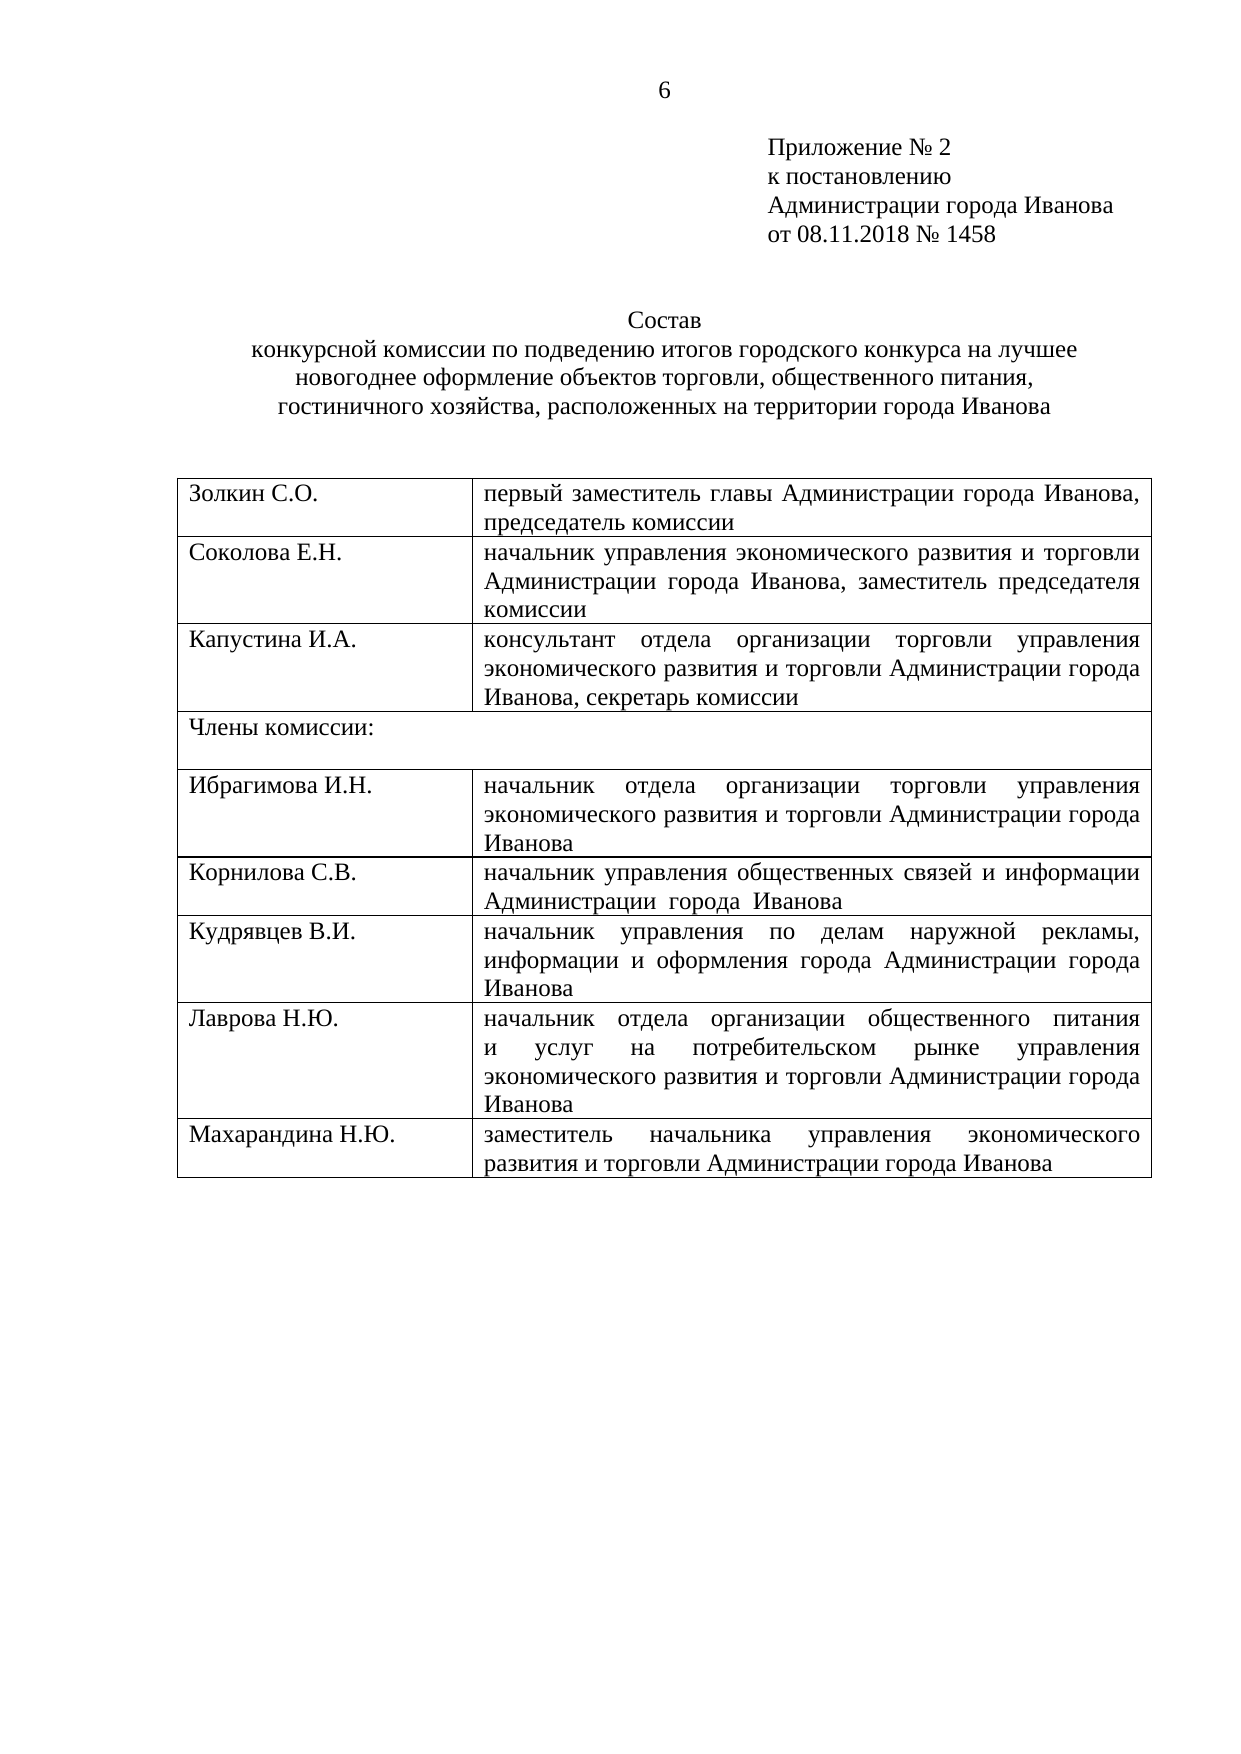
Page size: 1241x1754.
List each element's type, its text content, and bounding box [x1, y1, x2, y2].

text конкурсной комиссии по подведению итогов городского конкурса на лучшее [177, 334, 1152, 362]
table_cell начальник отдела организации торговли управления экономического развития и торговли Администрации города Иванова [473, 770, 1151, 856]
table_cell Соколова Е.Н. [178, 537, 472, 623]
table_cell начальник отдела организации общественного питания и услуг на потребительском рынке управления экономического развития и торговли Администрации города Иванова [473, 1003, 1151, 1118]
table_cell заместитель начальника управления экономического развития и торговли Администрации города Иванова [473, 1119, 1151, 1177]
text гостиничного хозяйства, расположенных на территории города Иванова [177, 391, 1152, 420]
text новогоднее оформление объектов торговли, общественного питания, [177, 362, 1152, 391]
subtitle от 08.11.2018 № 1458 [767, 219, 1181, 247]
table_cell Кудрявцев В.И. [178, 916, 472, 1002]
table_cell начальник управления общественных связей и информации Администрации города Иванова [473, 858, 1151, 915]
table_cell Лаврова Н.Ю. [178, 1003, 472, 1118]
table_cell Капустина И.А. [178, 624, 472, 711]
text Состав [177, 305, 1152, 334]
table_cell начальник управления экономического развития и торговли Администрации города Иванова, заместитель председателя комиссии [473, 537, 1151, 623]
table_cell Корнилова С.В. [178, 858, 472, 915]
subtitle Приложение № 2 [767, 132, 1181, 161]
subtitle Администрации города Иванова [767, 190, 1181, 219]
table_cell начальник управления по делам наружной рекламы, информации и оформления города Администрации города Иванова [473, 916, 1151, 1002]
table_header Золкин С.О. [178, 479, 472, 536]
table_cell Ибрагимова И.Н. [178, 770, 472, 856]
table_header первый заместитель главы Администрации города Иванова, председатель комиссии [473, 479, 1151, 536]
table_cell Махарандина Н.Ю. [178, 1119, 472, 1177]
table_cell консультант отдела организации торговли управления экономического развития и торговли Администрации города Иванова, секретарь комиссии [473, 624, 1151, 711]
subtitle к постановлению [767, 161, 1181, 190]
table_cell Члены комиссии: [178, 712, 1151, 769]
